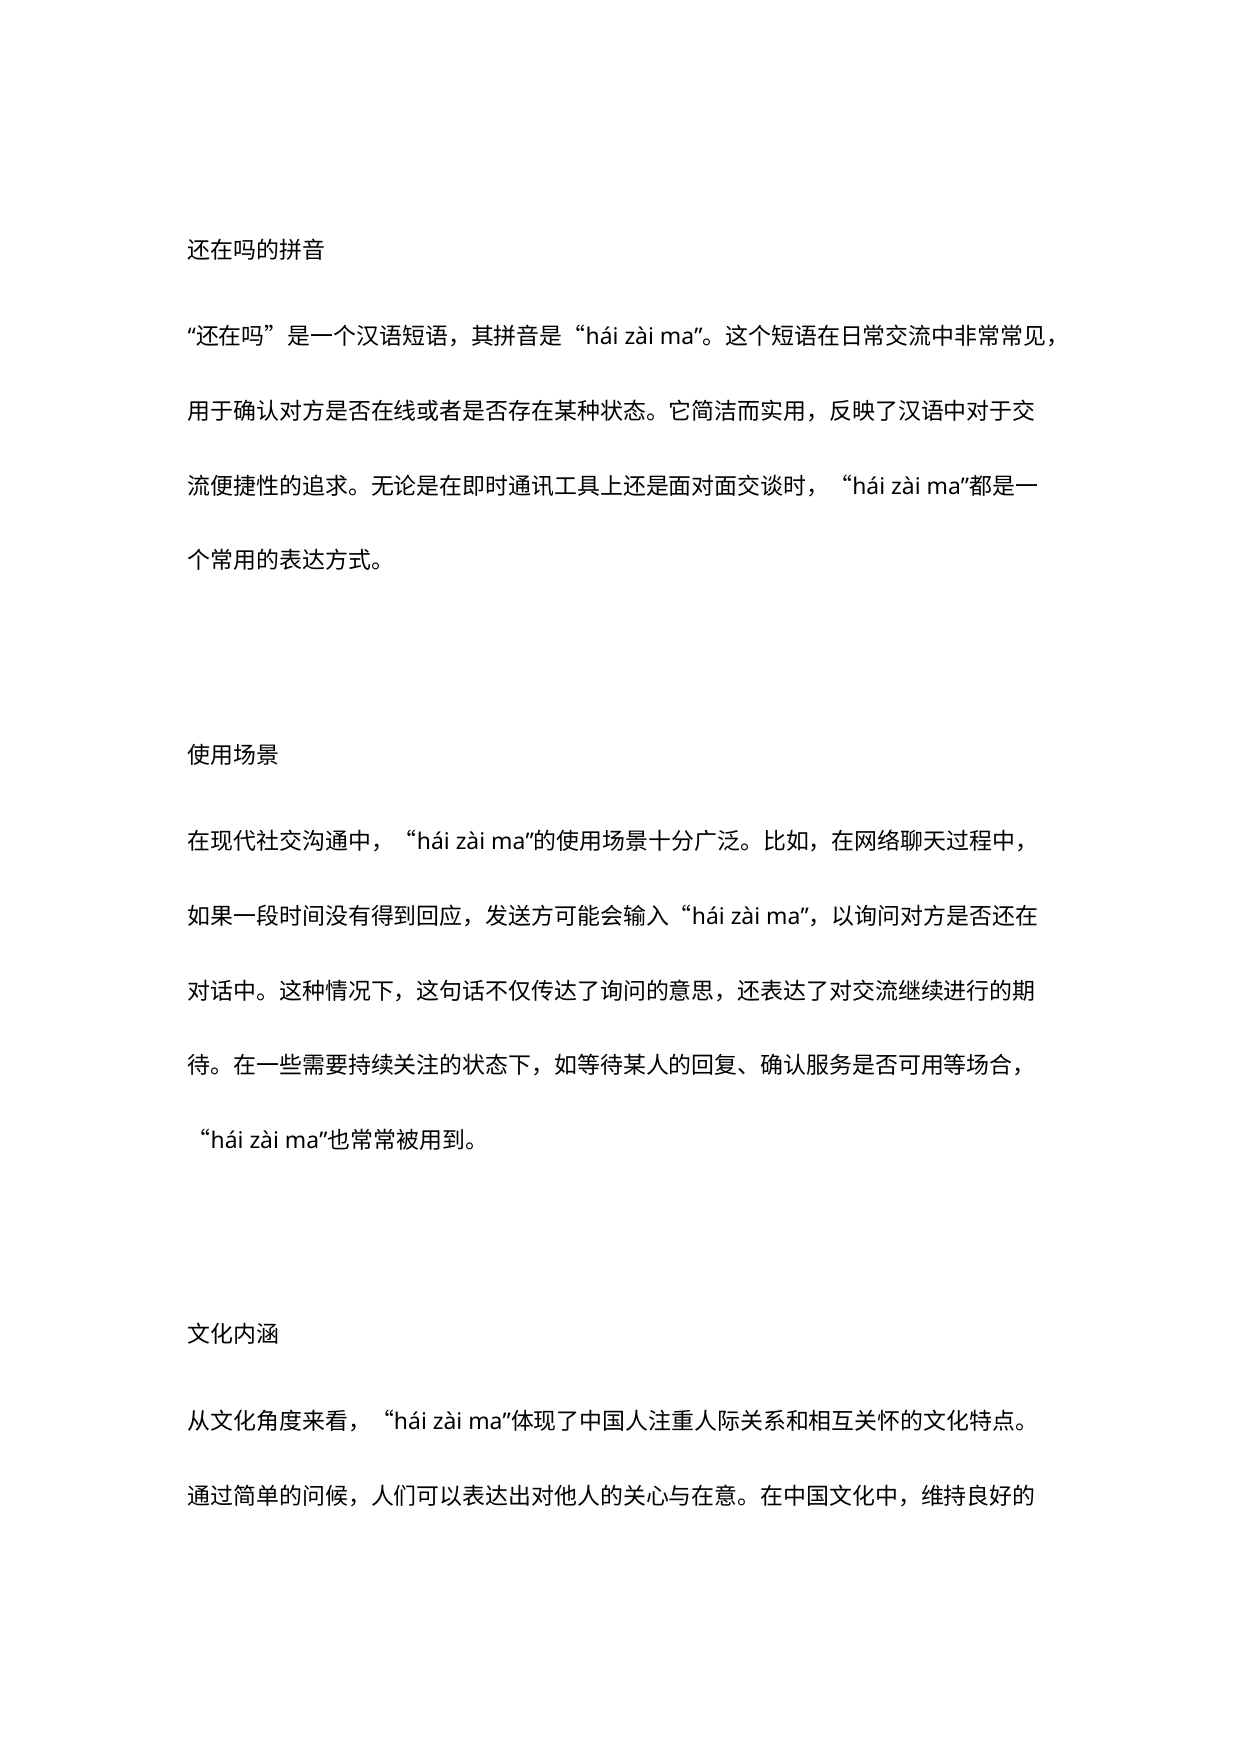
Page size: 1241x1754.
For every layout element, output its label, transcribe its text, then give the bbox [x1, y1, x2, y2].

text “还在吗”是一个汉语短语，其拼音是“hái zài ma”。这个短语在日常交流中非常常见，用于确认对方是否在线或者是否存在某种状态。它简洁而实用，反映了汉语中对于交流便捷性的追求。无论是在即时通讯工具上还是面对面交谈时，“hái zài ma”都是一个常用的表达方式。 [187, 302, 1053, 591]
text 在现代社交沟通中，“hái zài ma”的使用场景十分广泛。比如，在网络聊天过程中，如果一段时间没有得到回应，发送方可能会输入“hái zài ma”，以询问对方是否还在对话中。这种情况下，这句话不仅传达了询问的意思，还表达了对交流继续进行的期待。在一些需要持续关注的状态下，如等待某人的回复、确认服务是否可用等场合，“hái zài ma”也常常被用到。 [187, 807, 1053, 1171]
text 还在吗的拼音 [187, 216, 1053, 281]
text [187, 1387, 1053, 1527]
text 使用场景 [187, 721, 1053, 786]
text 文化内涵 [187, 1300, 1053, 1365]
